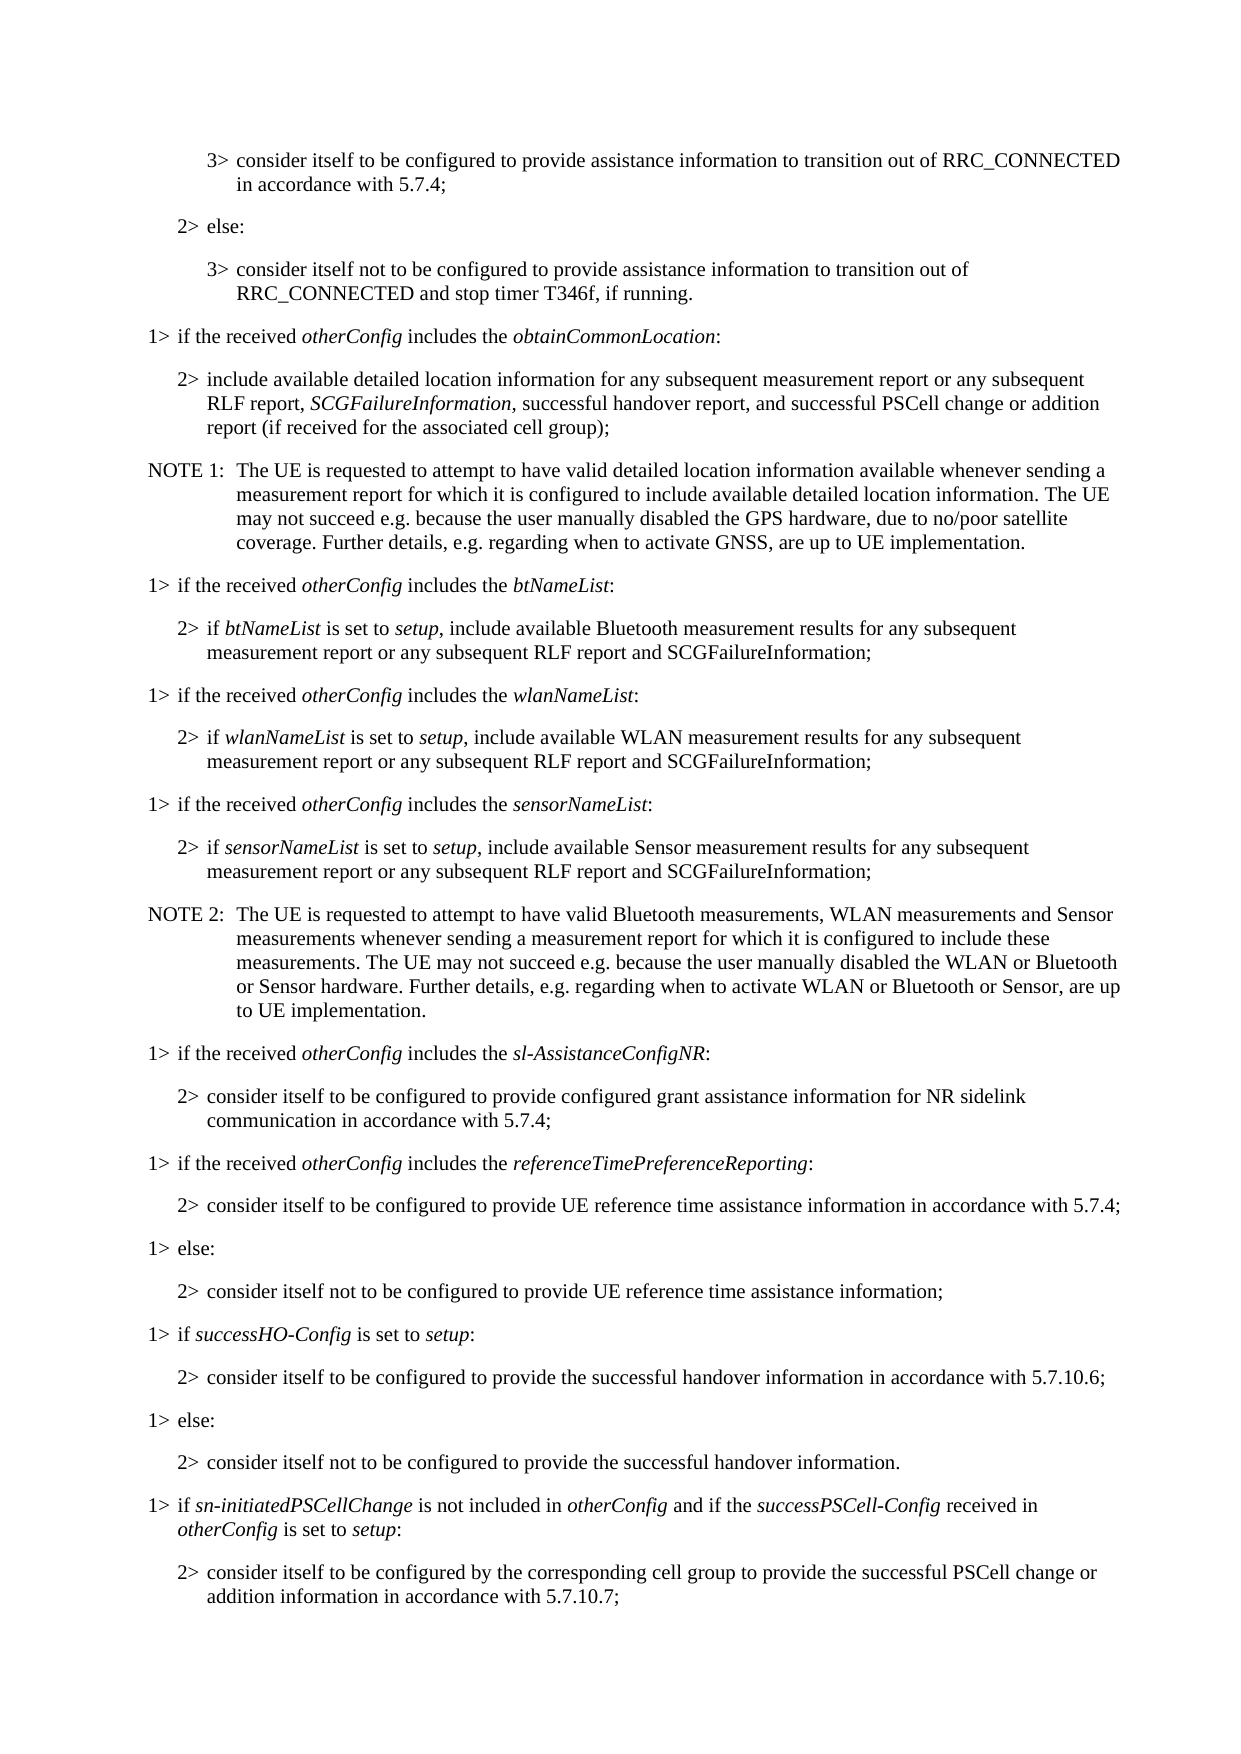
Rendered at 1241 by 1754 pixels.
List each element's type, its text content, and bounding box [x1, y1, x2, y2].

text 1> if the received otherConfig includes the wlanNameList: [148, 682, 1122, 707]
text 2> if btNameList is set to setup, include available Bluetooth measurement results for any subsequent measurement report or any subsequent RLF report and SCGFailureInformation; [177, 616, 1122, 664]
text 1> if the received otherConfig includes the obtainCommonLocation: [148, 324, 1122, 348]
text 1> if sn-initiatedPSCellChange is not included in otherConfig and if the successPSCell-Config received in otherConfig is set to setup: [148, 1493, 1122, 1541]
text 1> if the received otherConfig includes the sensorNameList: [148, 792, 1122, 816]
text 1> if the received otherConfig includes the referenceTimePreferenceReporting: [148, 1151, 1122, 1175]
text 1> if the received otherConfig includes the btNameList: [148, 573, 1122, 597]
text 2> include available detailed location information for any subsequent measurement report or any subsequent RLF report, SCGFailureInformation, successful handover report, and successful PSCell change or addition report (if received for the associated cell group); [177, 367, 1122, 439]
text 2> consider itself to be configured by the corresponding cell group to provide the successful PSCell change or addition information in accordance with 5.7.10.7; [177, 1560, 1122, 1608]
text NOTE 1: The UE is requested to attempt to have valid detailed location information available whenever sending a measurement report for which it is configured to include available detailed location information. The UE may not succeed e.g. because the user manually disabled the GPS hardware, due to no/poor satellite coverage. Further details, e.g. regarding when to activate GNSS, are up to UE implementation. [148, 458, 1122, 554]
text 2> consider itself to be configured to provide UE reference time assistance information in accordance with 5.7.4; [177, 1193, 1122, 1217]
text 2> consider itself to be configured to provide configured grant assistance information for NR sidelink communication in accordance with 5.7.4; [177, 1084, 1122, 1132]
text 1> if the received otherConfig includes the sl-AssistanceConfigNR: [148, 1041, 1122, 1065]
text 2> if wlanNameList is set to setup, include available WLAN measurement results for any subsequent measurement report or any subsequent RLF report and SCGFailureInformation; [177, 725, 1122, 773]
text 2> consider itself to be configured to provide the successful handover information in accordance with 5.7.10.6; [177, 1365, 1122, 1389]
text 2> consider itself not to be configured to provide the successful handover information. [177, 1450, 1122, 1474]
text NOTE 2: The UE is requested to attempt to have valid Bluetooth measurements, WLAN measurements and Sensor measurements whenever sending a measurement report for which it is configured to include these measurements. The UE may not succeed e.g. because the user manually disabled the WLAN or Bluetooth or Sensor hardware. Further details, e.g. regarding when to activate WLAN or Bluetooth or Sensor, are up to UE implementation. [148, 902, 1122, 1022]
text 2> if sensorNameList is set to setup, include available Sensor measurement results for any subsequent measurement report or any subsequent RLF report and SCGFailureInformation; [177, 835, 1122, 883]
text 3> consider itself to be configured to provide assistance information to transition out of RRC_CONNECTED in accordance with 5.7.4; [207, 147, 1122, 196]
text 1> else: [148, 1236, 1122, 1260]
text 1> if successHO-Config is set to setup: [148, 1322, 1122, 1346]
text 2> consider itself not to be configured to provide UE reference time assistance information; [177, 1279, 1122, 1303]
text 3> consider itself not to be configured to provide assistance information to transition out of RRC_CONNECTED and stop timer T346f, if running. [207, 257, 1122, 305]
text 1> else: [148, 1407, 1122, 1432]
text 2> else: [177, 214, 1122, 238]
